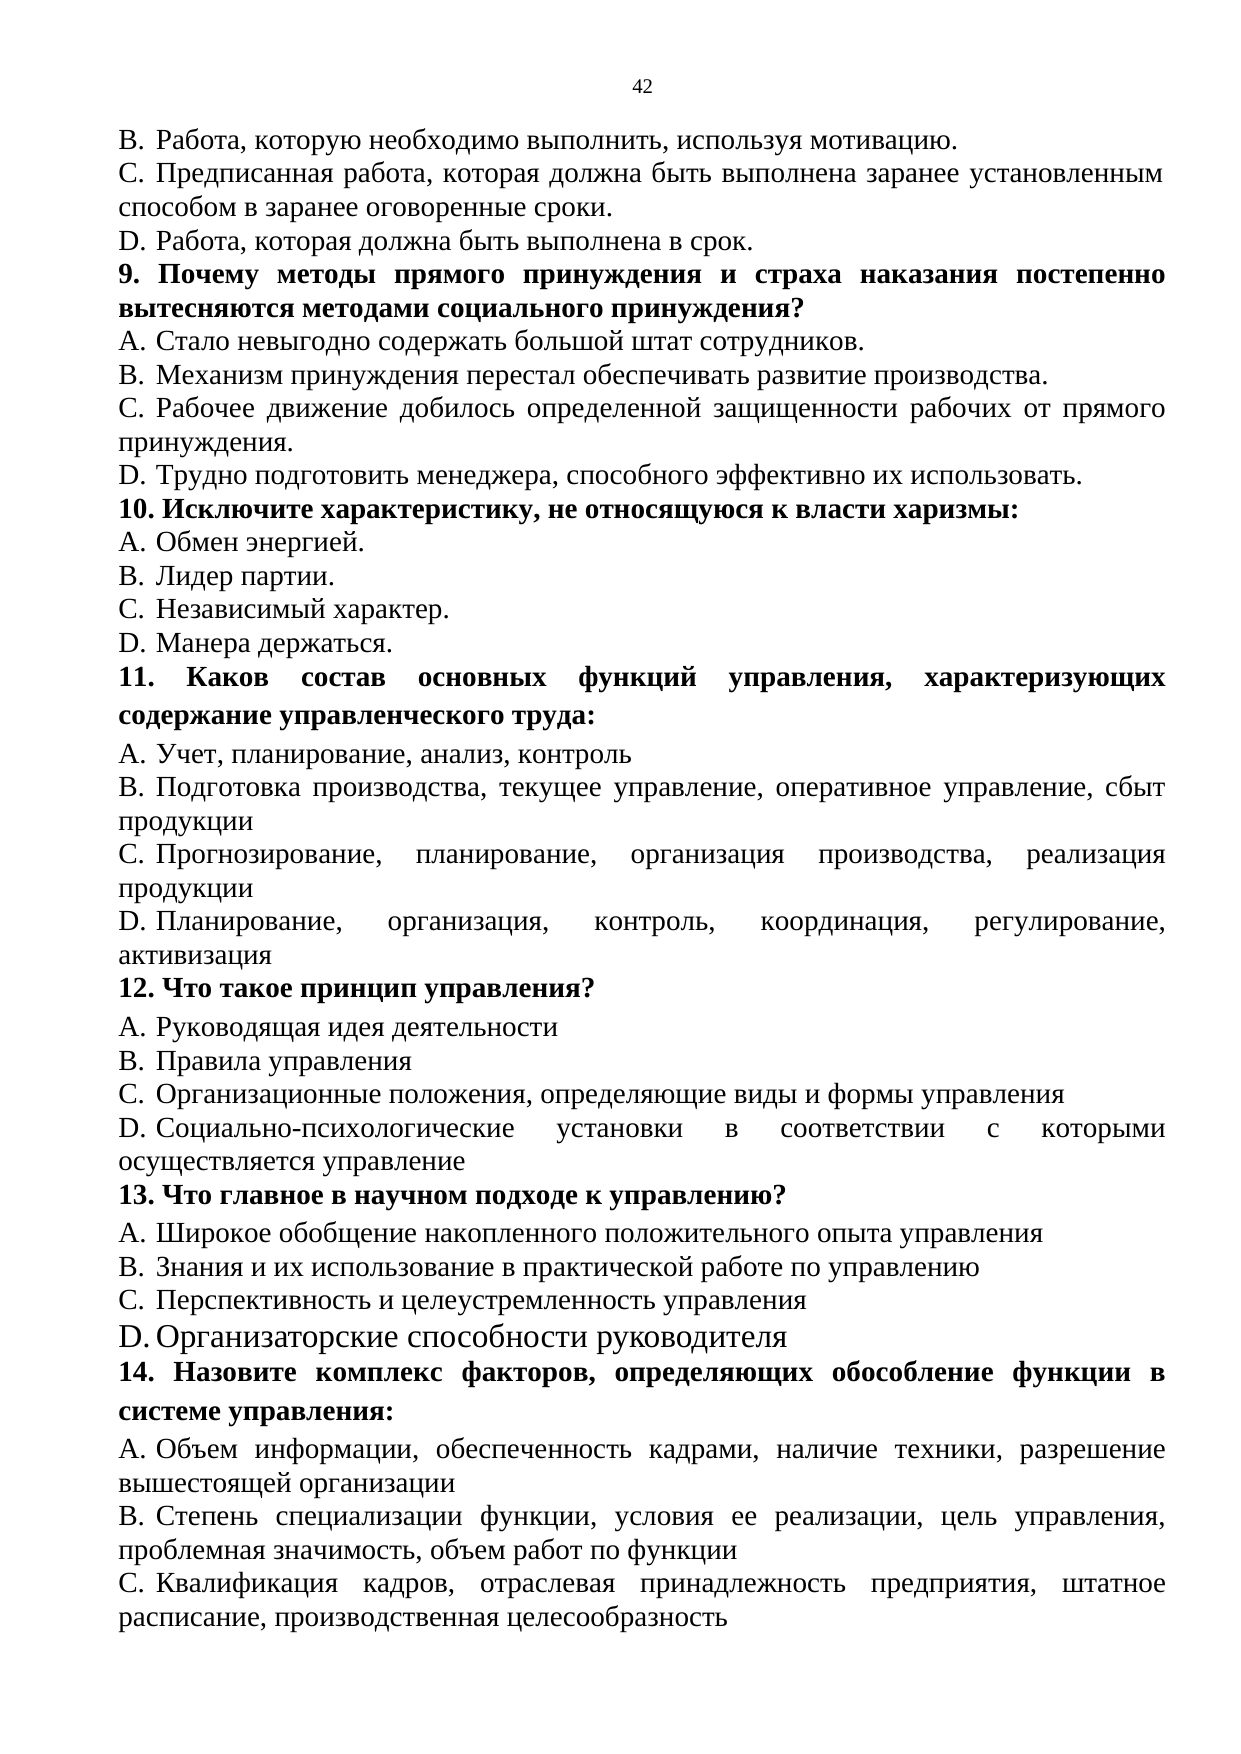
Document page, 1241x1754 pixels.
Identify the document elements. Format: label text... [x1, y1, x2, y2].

list Лидер партии. [118, 558, 1167, 592]
subtitle Правила управления [118, 1043, 1167, 1076]
list Трудно подготовить менеджера, способного эффективно их использовать. [118, 457, 1167, 491]
text 14. Назовите комплекс факторов, определяющих обособление функции в системе управления: [118, 1354, 1167, 1426]
list Рабочее движение добилось определенной защищенности рабочих от прямого принуждения. [118, 390, 1167, 457]
text 10. Исключите характеристику, не относящуюся к власти харизмы: [118, 491, 1167, 524]
subtitle Организаторские способности руководителя [118, 1316, 1167, 1354]
list Механизм принуждения перестал обеспечивать развитие производства. [118, 357, 1167, 390]
text 11. Каков состав основных функций управления, характеризующих содержание управленческого труда: [118, 659, 1167, 731]
list Работа, которая должна быть выполнена в срок. [118, 223, 1164, 256]
text 13. Что главное в научном подходе к управлению? [118, 1177, 1167, 1210]
list Независимый характер. [118, 592, 1167, 625]
list Обмен энергией. [118, 524, 1167, 558]
list Степень специализации функции, условия ее реализации, цель управления, проблемная значимость, объем работ по функции [118, 1498, 1167, 1566]
list Предписанная работа, которая должна быть выполнена заранее установленным способом в заранее оговоренные сроки. [118, 156, 1164, 223]
list Социально-психологические установки в соответствии с которыми осуществляется управление [118, 1110, 1167, 1177]
list Стало невыгодно содержать большой штат сотрудников. [118, 323, 1167, 357]
list Планирование, организация, контроль, координация, регулирование, активизация [118, 903, 1167, 971]
list Учет, планирование, анализ, контроль [118, 736, 1167, 769]
list Работа, которую необходимо выполнить, используя мотивацию. [118, 122, 1164, 156]
list Квалификация кадров, отраслевая принадлежность предприятия, штатное расписание, производственная целесообразность [118, 1566, 1167, 1633]
list Прогнозирование, планирование, организация производства, реализация продукции [118, 836, 1167, 903]
list Широкое обобщение накопленного положительного опыта управления [118, 1215, 1167, 1249]
text 12. Что такое принцип управления? [118, 971, 1167, 1004]
list Манера держаться. [118, 625, 1167, 659]
list Перспективность и целеустремленность управления [118, 1282, 1167, 1316]
list Объем информации, обеспеченность кадрами, наличие техники, разрешение вышестоящей организации [118, 1431, 1167, 1498]
subtitle Знания и их использование в практической работе по управлению [118, 1249, 1167, 1282]
text 9. Почему методы прямого принуждения и страха наказания постепенно вытесняются методами социального принуждения? [118, 256, 1167, 323]
list Руководящая идея деятельности [118, 1009, 1167, 1043]
list Организационные положения, определяющие виды и формы управления [118, 1076, 1167, 1110]
list Подготовка производства, текущее управление, оперативное управление, сбыт продукции [118, 769, 1167, 836]
